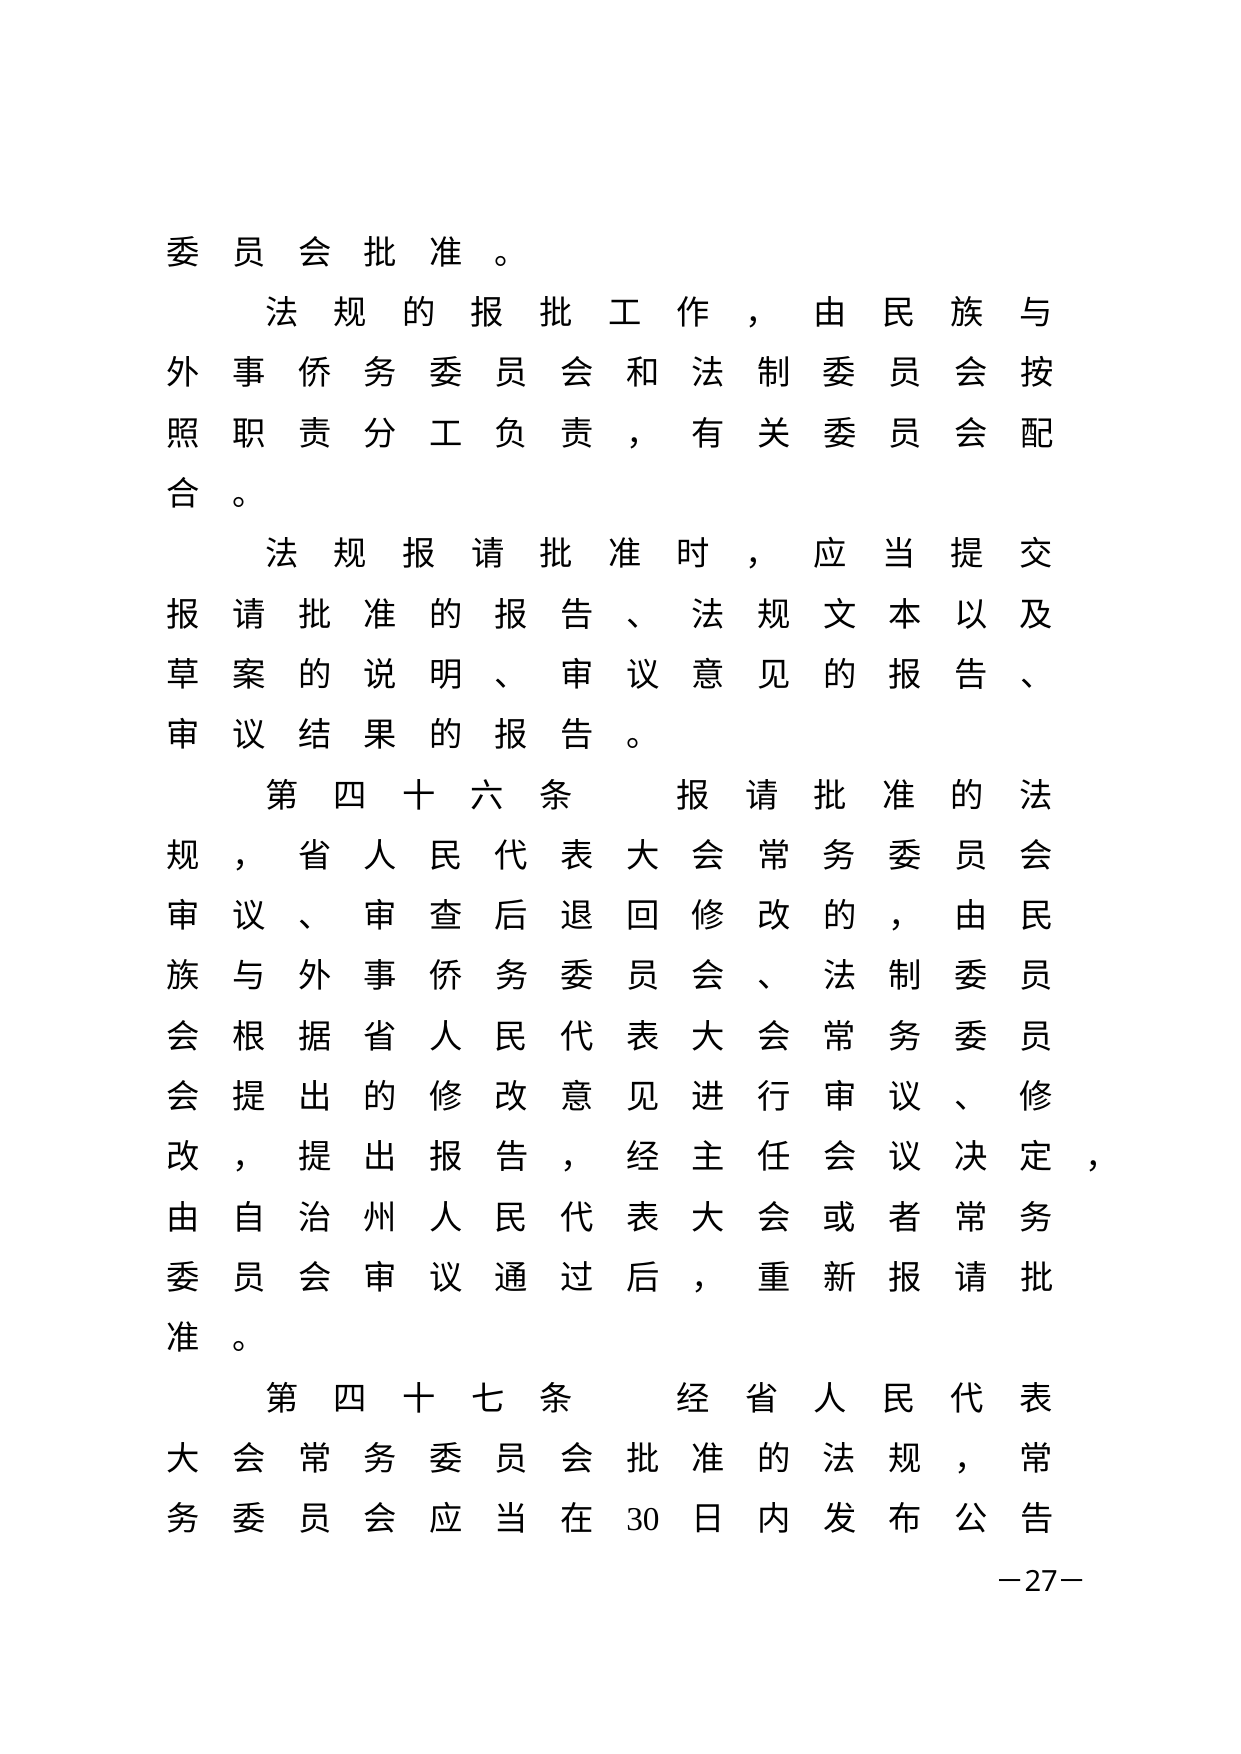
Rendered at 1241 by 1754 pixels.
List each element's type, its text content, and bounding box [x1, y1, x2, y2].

text 第四十六条 报请批准的法规，省人民代表大会常务委员会审议、审查后退回修改的，由民族与外事侨务委员会、法制委员会根据省人民代表大会常务委员会提出的修改意见进行审议、修改，提出报告，经主任会议决定，由自治州人民代表大会或者常务委员会审议通过后，重新报请批准。 [167, 762, 1085, 1365]
text 法规报请批准时，应当提交报请批准的报告、法规文本以及草案的说明、审议意见的报告、审议结果的报告。 [167, 521, 1085, 762]
text 第四十五条 自治州人民代表大会及其常务委员会通过的法规，由常务委员会自通过之日起30日内报请省人民代表大会常务委员会批准。 [167, 219, 1085, 280]
text 第四十七条 经省人民代表大会常务委员会批准的法规，常务委员会应当在30日内发布公告予以公布，并及时在常务委员会公报、网站以及自治州内的主要报刊、网站上刊载。在常务委员会公报上刊登的法规文本为标准文本。 [167, 1365, 1085, 1546]
text 法规的报批工作，由民族与外事侨务委员会和法制委员会按照职责分工负责，有关委员会配合。 [167, 280, 1085, 521]
